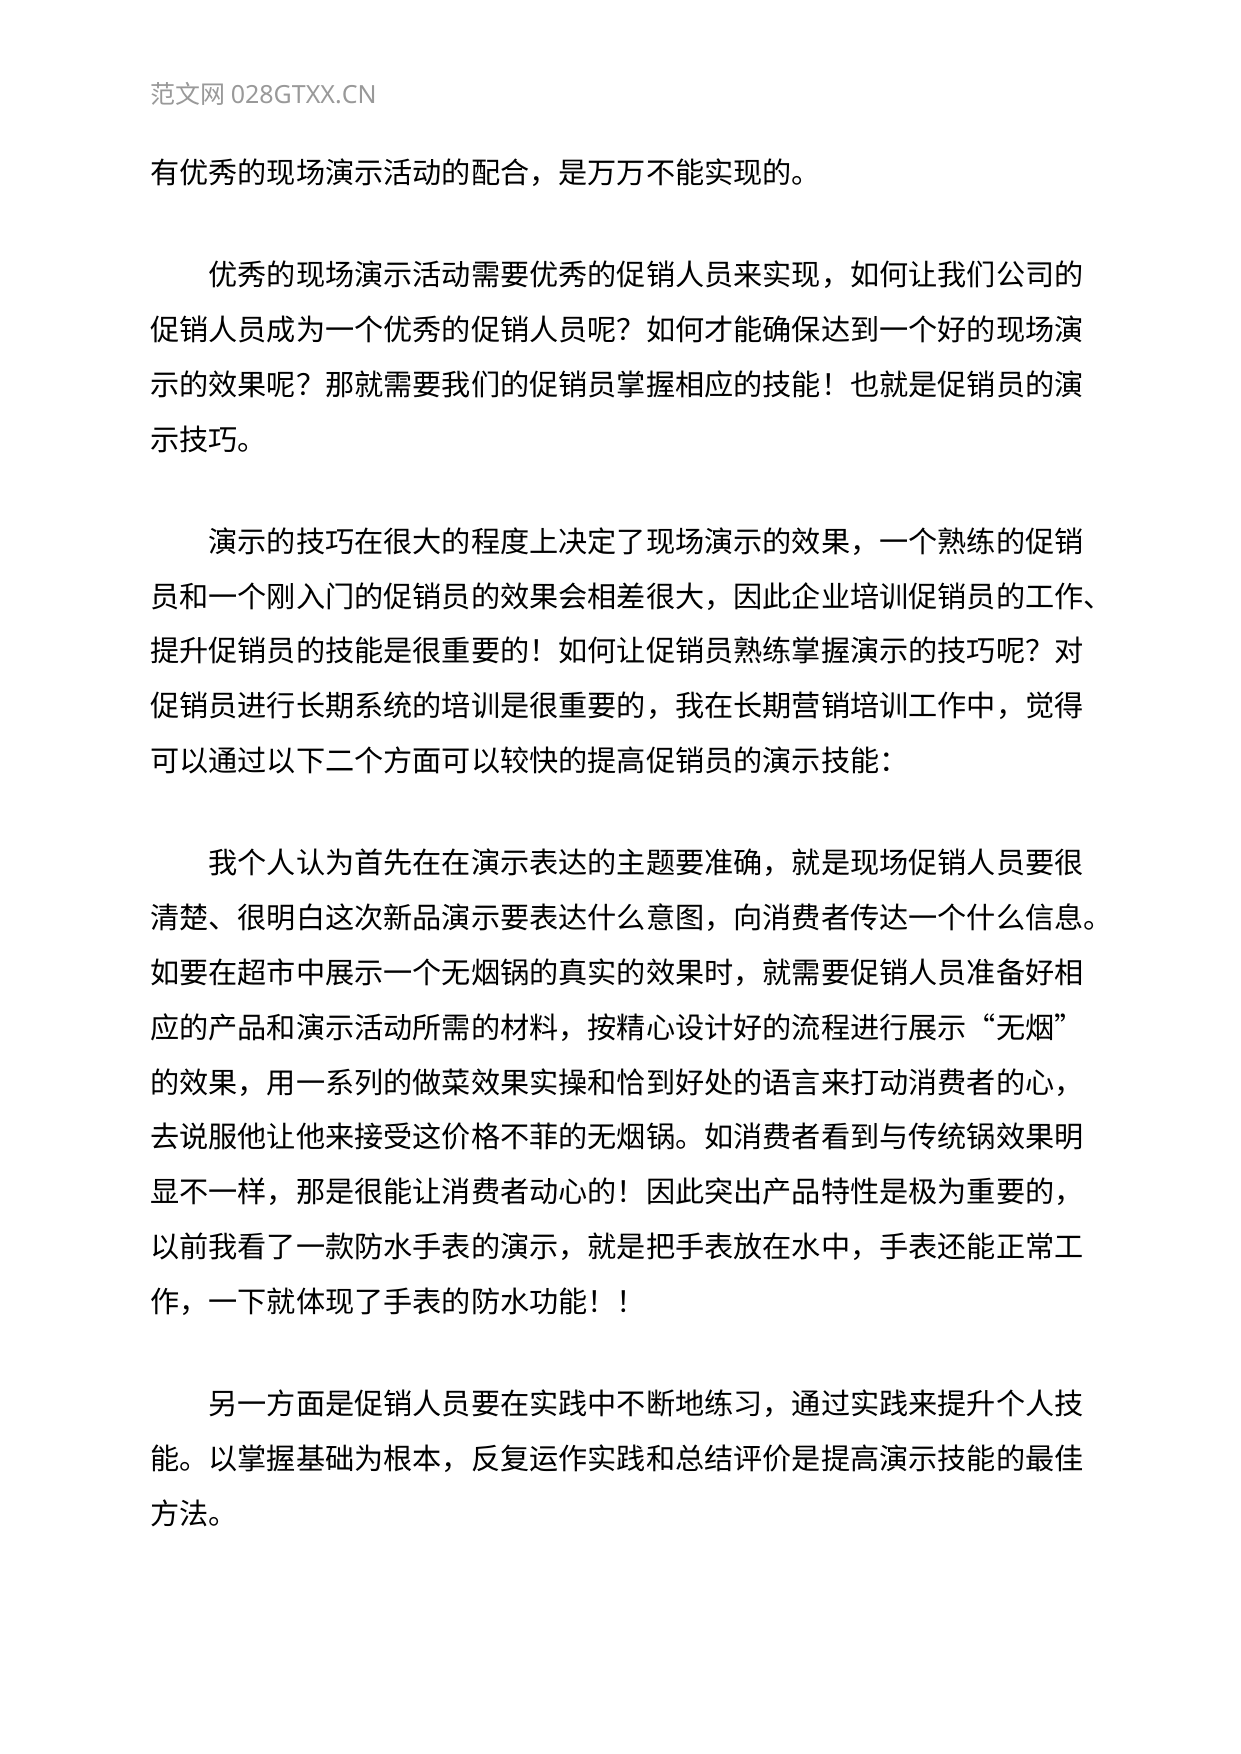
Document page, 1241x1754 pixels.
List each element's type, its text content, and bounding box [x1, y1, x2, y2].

text 演示的技巧在很大的程度上决定了现场演示的效果，一个熟练的促销员和一个刚入门的促销员的效果会相差很大，因此企业培训促销员的工作、提升促销员的技能是很重要的！如何让促销员熟练掌握演示的技巧呢？对促销员进行长期系统的培训是很重要的，我在长期营销培训工作中，觉得可以通过以下二个方面可以较快的提高促销员的演示技能： [150, 518, 1090, 780]
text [150, 150, 1090, 192]
text 另一方面是促销人员要在实践中不断地练习，通过实践来提升个人技能。以掌握基础为根本，反复运作实践和总结评价是提高演示技能的最佳方法。 [150, 1381, 1090, 1533]
text 优秀的现场演示活动需要优秀的促销人员来实现，如何让我们公司的促销人员成为一个优秀的促销人员呢？如何才能确保达到一个好的现场演示的效果呢？那就需要我们的促销员掌握相应的技能！也就是促销员的演示技巧。 [150, 252, 1090, 459]
text 我个人认为首先在在演示表达的主题要准确，就是现场促销人员要很清楚、很明白这次新品演示要表达什么意图，向消费者传达一个什么信息。如要在超市中展示一个无烟锅的真实的效果时，就需要促销人员准备好相应的产品和演示活动所需的材料，按精心设计好的流程进行展示“无烟”的效果，用一系列的做菜效果实操和恰到好处的语言来打动消费者的心，去说服他让他来接受这价格不菲的无烟锅。如消费者看到与传统锅效果明显不一样，那是很能让消费者动心的！因此突出产品特性是极为重要的，以前我看了一款防水手表的演示，就是把手表放在水中，手表还能正常工作，一下就体现了手表的防水功能！！ [150, 839, 1090, 1321]
